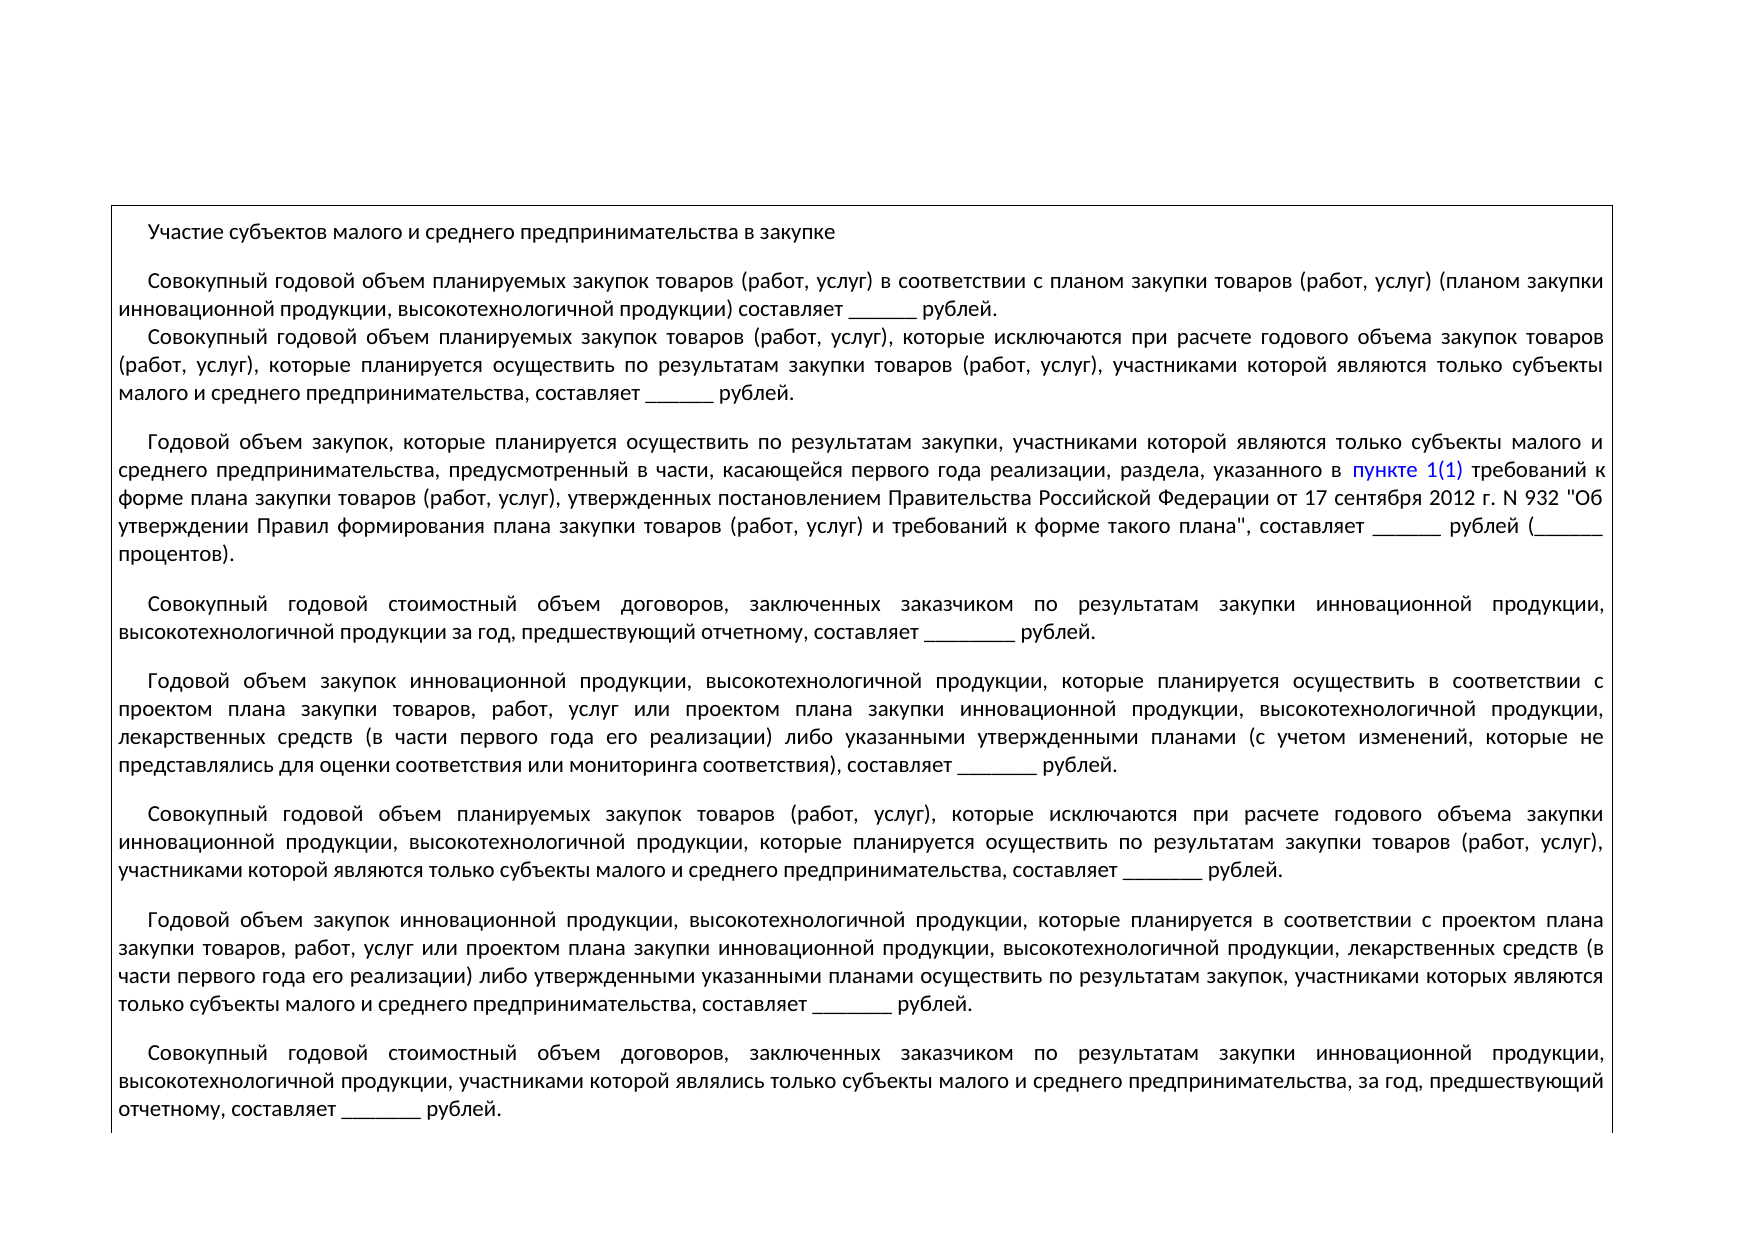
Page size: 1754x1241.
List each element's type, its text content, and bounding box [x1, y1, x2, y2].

table_cell Совокупный годовой объем планируемых закупок товаров (работ, услуг), которые исключаются при расчете годового объема закупки инновационной продукции, высокотехнологичной продукции, которые планируется осуществить по результатам закупки товаров (работ, услуг), участниками которой являются только субъекты малого и среднего предпринимательства, составляет _______ рублей. [112, 789, 1612, 894]
table_cell Совокупный годовой стоимостный объем договоров, заключенных заказчиком по результатам закупки инновационной продукции, высокотехнологичной продукции, участниками которой являлись только субъекты малого и среднего предпринимательства, за год, предшествующий отчетному, составляет _______ рублей. [112, 1028, 1612, 1133]
table_cell Годовой объем закупок, которые планируется осуществить по результатам закупки, участниками которой являются только субъекты малого и среднего предпринимательства, предусмотренный в части, касающейся первого года реализации, раздела, указанного в пункте 1(1) требований к форме плана закупки товаров (работ, услуг), утвержденных постановлением Правительства Российской Федерации от 17 сентября 2012 г. N 932 "Об утверждении Правил формирования плана закупки товаров (работ, услуг) и требований к форме такого плана", составляет ______ рублей (______ процентов). [112, 417, 1612, 578]
table_header Участие субъектов малого и среднего предпринимательства в закупке [112, 206, 1612, 256]
table_cell Совокупный годовой объем планируемых закупок товаров (работ, услуг) в соответствии с планом закупки товаров (работ, услуг) (планом закупки инновационной продукции, высокотехнологичной продукции) составляет ______ рублей. Совокупный годовой объем планируемых закупок товаров (работ, услуг), которые исключаются при расчете годового объема закупок товаров (работ, услуг), которые планируется осуществить по результатам закупки товаров (работ, услуг), участниками которой являются только субъекты малого и среднего предпринимательства, составляет ______ рублей. [112, 256, 1612, 417]
table_cell Годовой объем закупок инновационной продукции, высокотехнологичной продукции, которые планируется осуществить в соответствии с проектом плана закупки товаров, работ, услуг или проектом плана закупки инновационной продукции, высокотехнологичной продукции, лекарственных средств (в части первого года его реализации) либо указанными утвержденными планами (с учетом изменений, которые не представлялись для оценки соответствия или мониторинга соответствия), составляет _______ рублей. [112, 656, 1612, 789]
table_cell Совокупный годовой стоимостный объем договоров, заключенных заказчиком по результатам закупки инновационной продукции, высокотехнологичной продукции за год, предшествующий отчетному, составляет ________ рублей. [112, 578, 1612, 656]
table_cell Годовой объем закупок инновационной продукции, высокотехнологичной продукции, которые планируется в соответствии с проектом плана закупки товаров, работ, услуг или проектом плана закупки инновационной продукции, высокотехнологичной продукции, лекарственных средств (в части первого года его реализации) либо утвержденными указанными планами осуществить по результатам закупок, участниками которых являются только субъекты малого и среднего предпринимательства, составляет _______ рублей. [112, 894, 1612, 1027]
